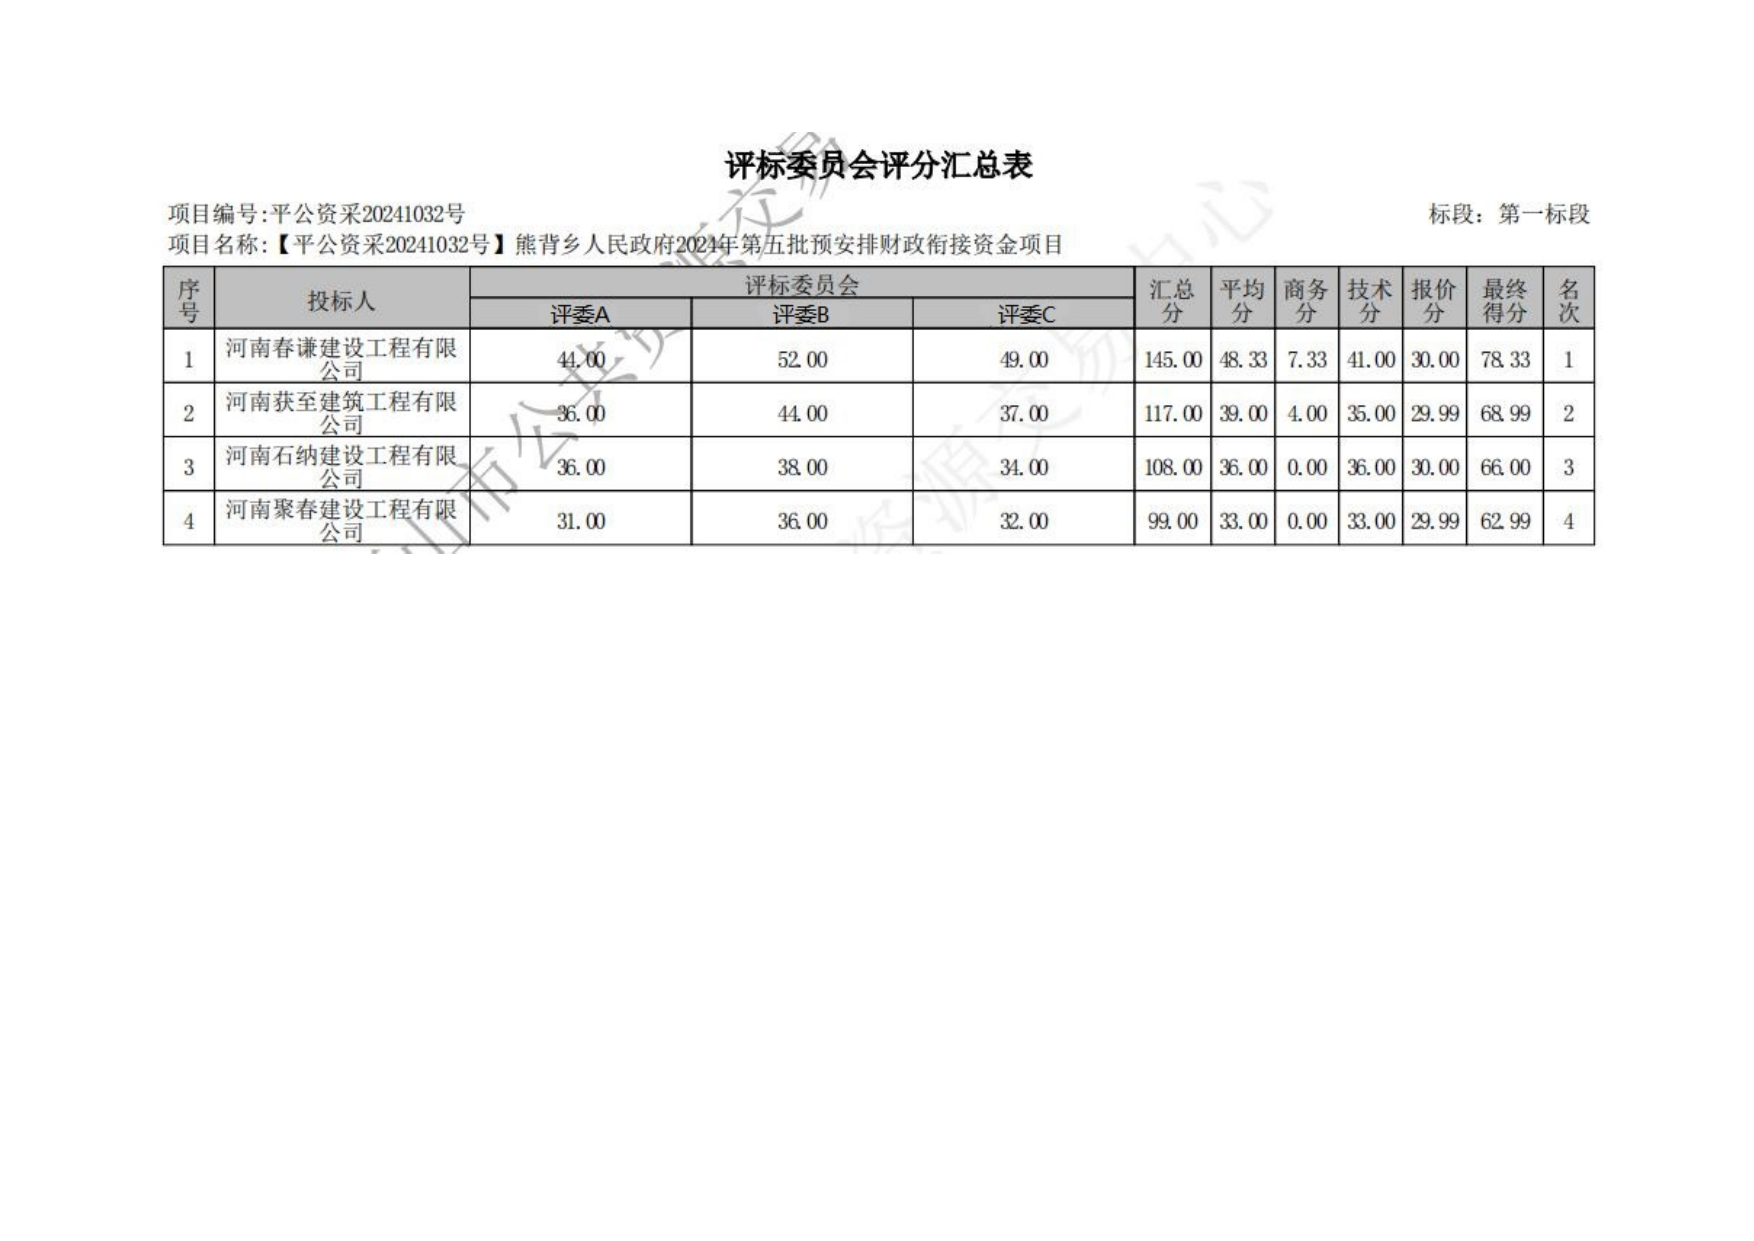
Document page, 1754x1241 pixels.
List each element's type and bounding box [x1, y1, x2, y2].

picture [150, 132, 1603, 554]
